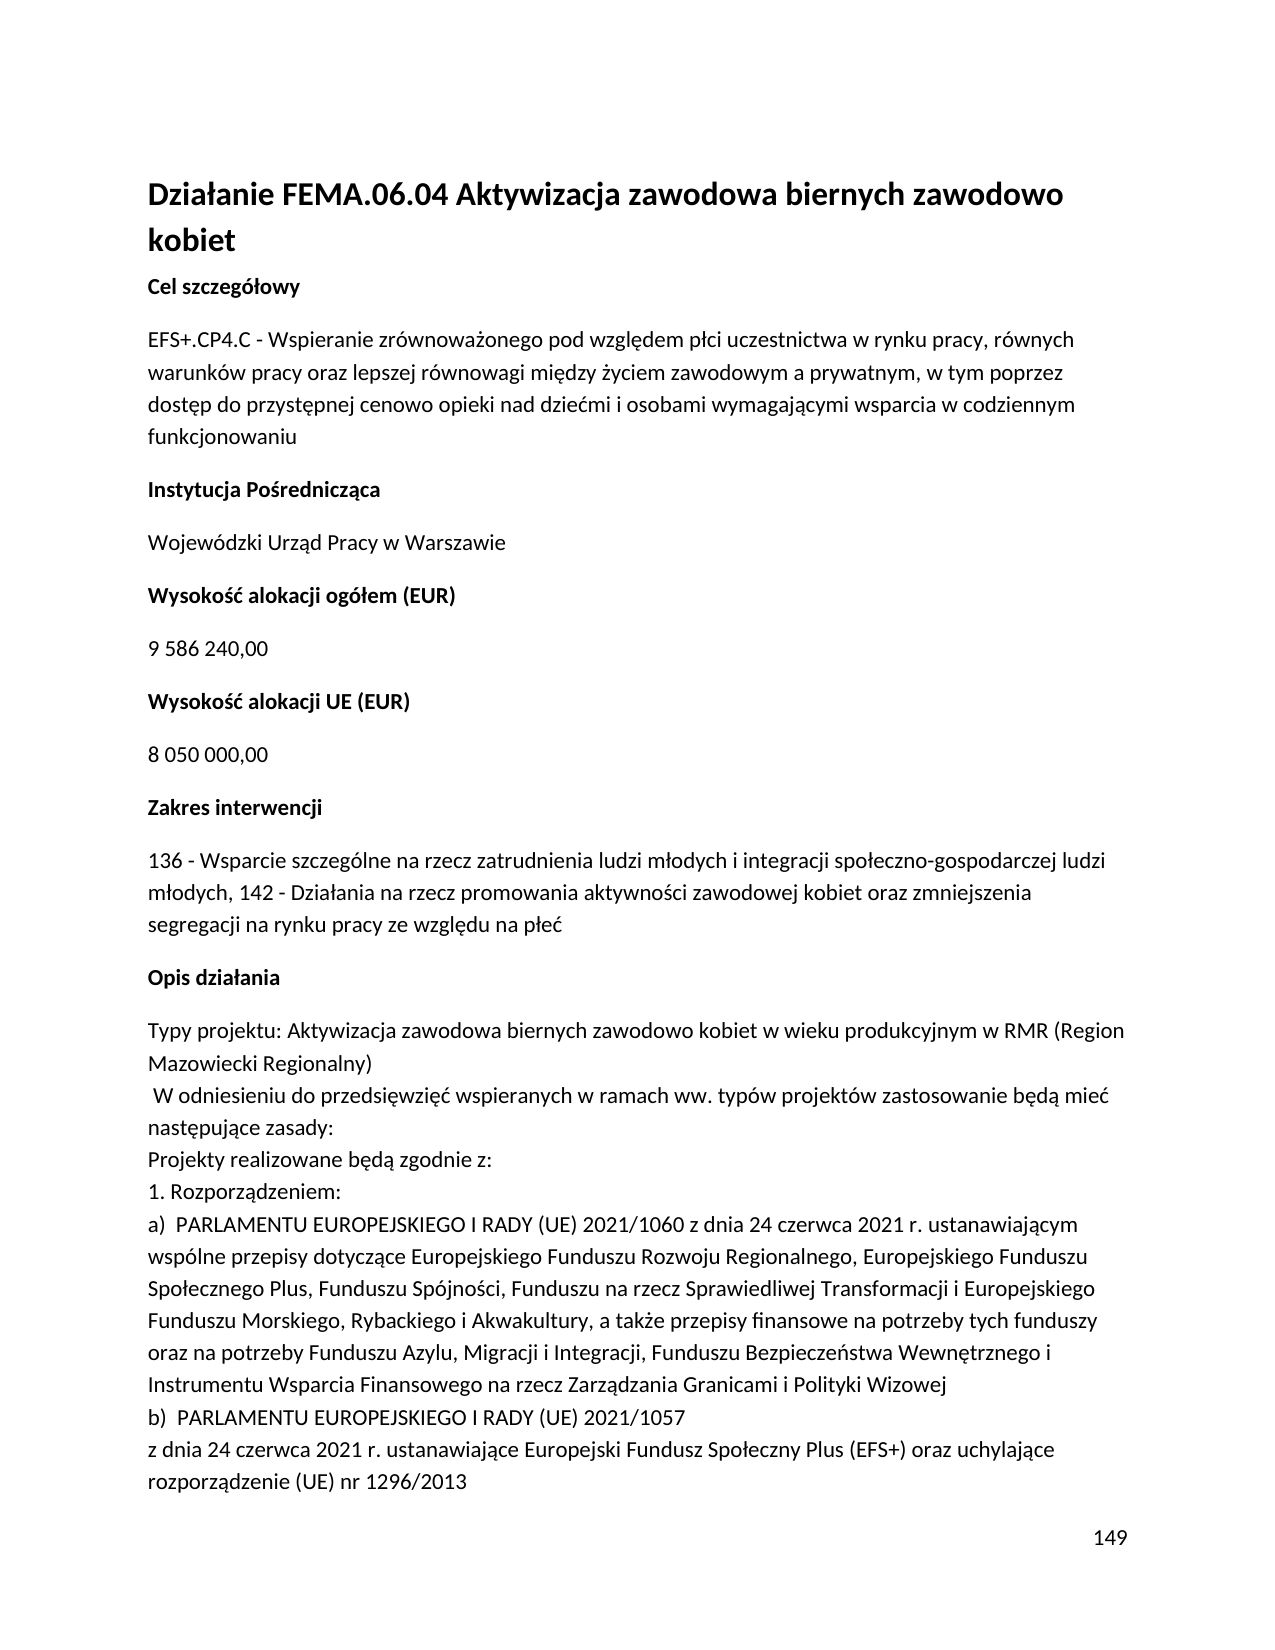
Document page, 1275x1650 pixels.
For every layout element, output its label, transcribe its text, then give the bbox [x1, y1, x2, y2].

text 8 050 000,00 [148, 740, 1127, 768]
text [148, 1017, 1127, 1495]
subtitle Działanie FEMA.06.04 Aktywizacja zawodowa biernych zawodowo kobiet [148, 173, 1127, 260]
text 9 586 240,00 [148, 634, 1127, 662]
text Wysokość alokacji UE (EUR) [148, 687, 1127, 715]
text Wysokość alokacji ogółem (EUR) [148, 581, 1127, 609]
text Cel szczegółowy [148, 272, 1127, 300]
text Opis działania [148, 963, 1127, 992]
text EFS+.CP4.C - Wspieranie zrównoważonego pod względem płci uczestnictwa w rynku pracy, równych warunków pracy oraz lepszej równowagi między życiem zawodowym a prywatnym, w tym poprzez dostęp do przystępnej cenowo opieki nad dziećmi i osobami wymagającymi wsparcia w codziennym funkcjonowaniu [148, 325, 1127, 450]
text 136 - Wsparcie szczególne na rzecz zatrudnienia ludzi młodych i integracji społeczno-gospodarczej ludzi młodych, 142 - Działania na rzecz promowania aktywności zawodowej kobiet oraz zmniejszenia segregacji na rynku pracy ze względu na płeć [148, 846, 1127, 938]
text Zakres interwencji [148, 793, 1127, 821]
text Wojewódzki Urząd Pracy w Warszawie [148, 528, 1127, 556]
text Instytucja Pośrednicząca [148, 475, 1127, 503]
